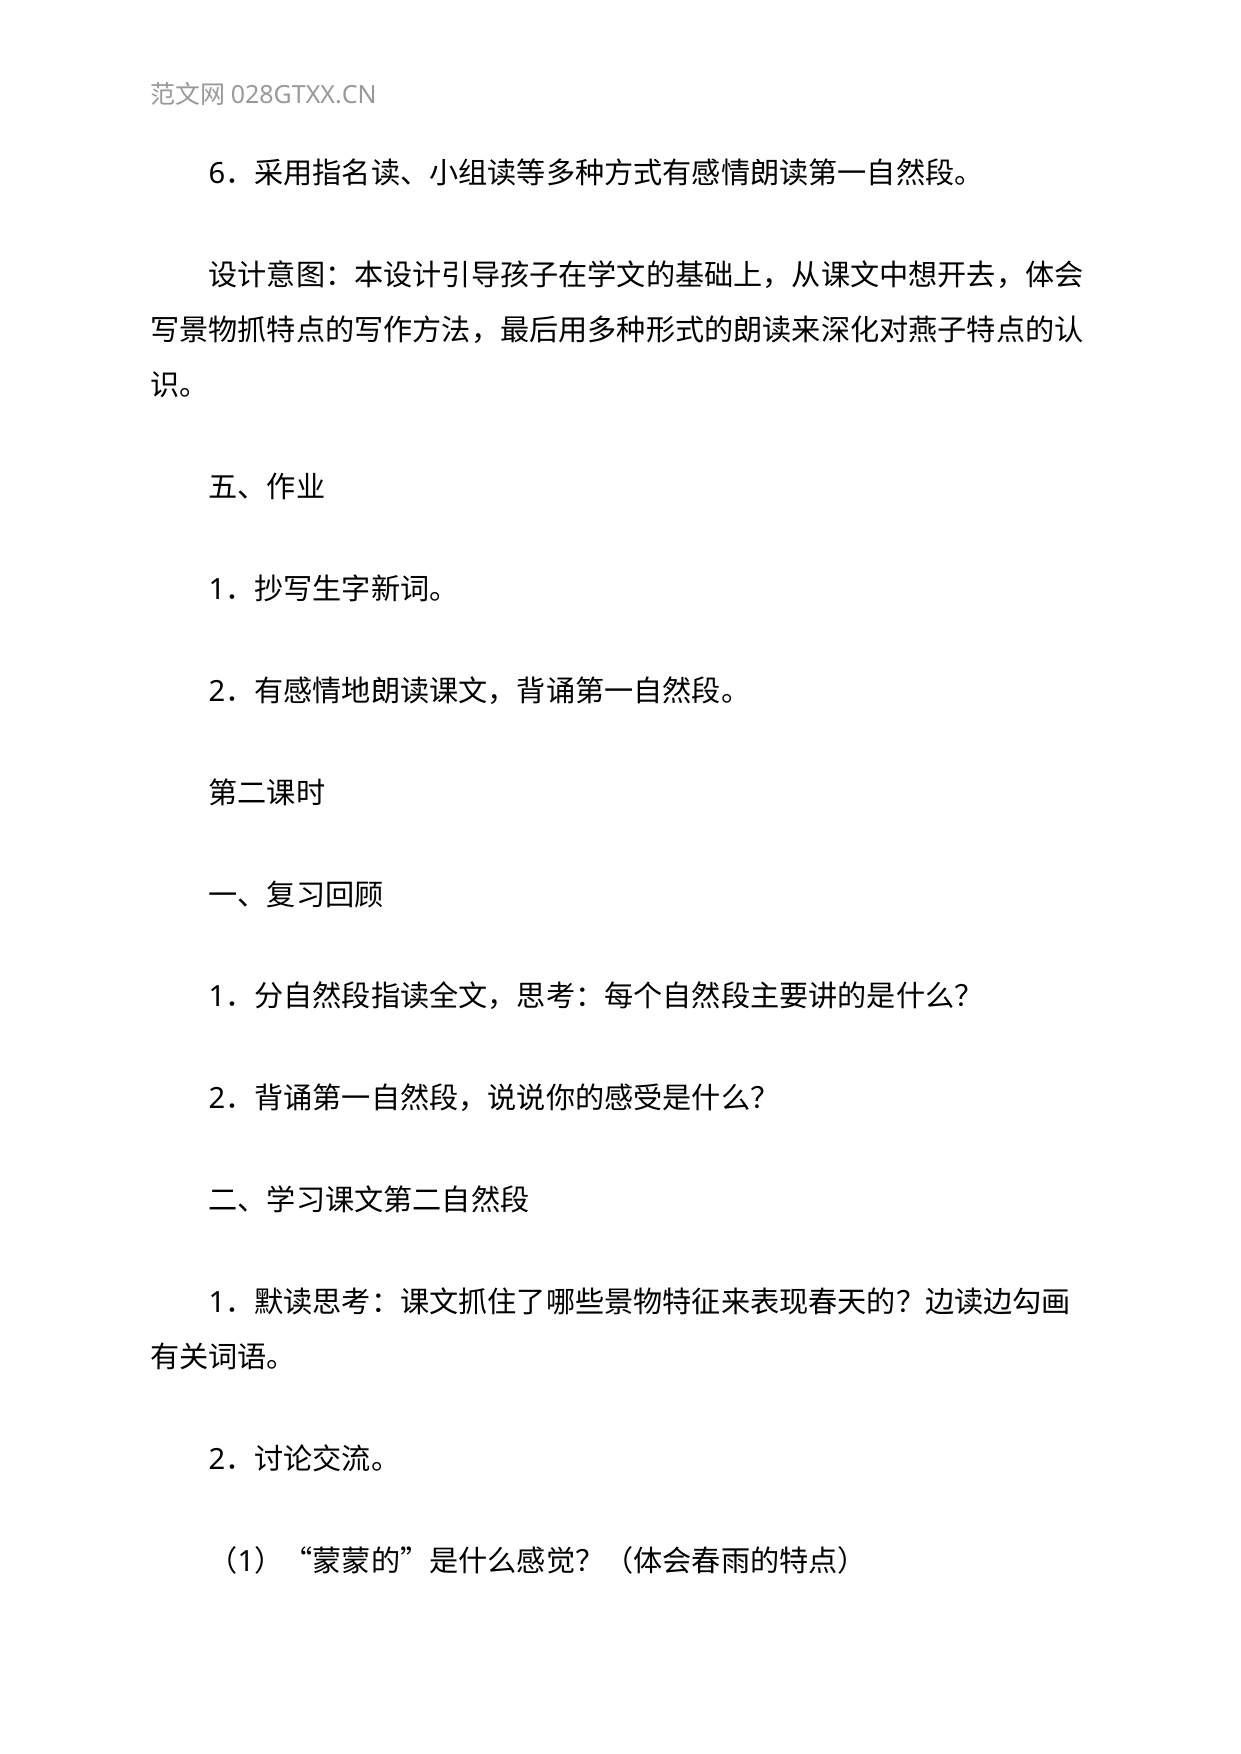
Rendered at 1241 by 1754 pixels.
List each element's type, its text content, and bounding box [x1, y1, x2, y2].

text 五、作业 [150, 463, 1090, 506]
text 第二课时 [150, 769, 1090, 812]
text 1．抄写生字新词。 [150, 565, 1090, 608]
text 6．采用指名读、小组读等多种方式有感情朗读第一自然段。 [150, 150, 1090, 192]
text 一、复习回顾 [150, 871, 1090, 913]
text 2．有感情地朗读课文，背诵第一自然段。 [150, 667, 1090, 710]
text 2．讨论交流。 [150, 1435, 1090, 1478]
text 1．分自然段指读全文，思考：每个自然段主要讲的是什么？ [150, 973, 1090, 1015]
text 2．背诵第一自然段，说说你的感受是什么？ [150, 1075, 1090, 1117]
text 设计意图：本设计引导孩子在学文的基础上，从课文中想开去，体会写景物抓特点的写作方法，最后用多种形式的朗读来深化对燕子特点的认识。 [150, 252, 1090, 404]
text 二、学习课文第二自然段 [150, 1177, 1090, 1219]
text 1．默读思考：课文抓住了哪些景物特征来表现春天的？边读边勾画有关词语。 [150, 1278, 1090, 1376]
text （1）“蒙蒙的”是什么感觉？（体会春雨的特点） [150, 1537, 1090, 1580]
